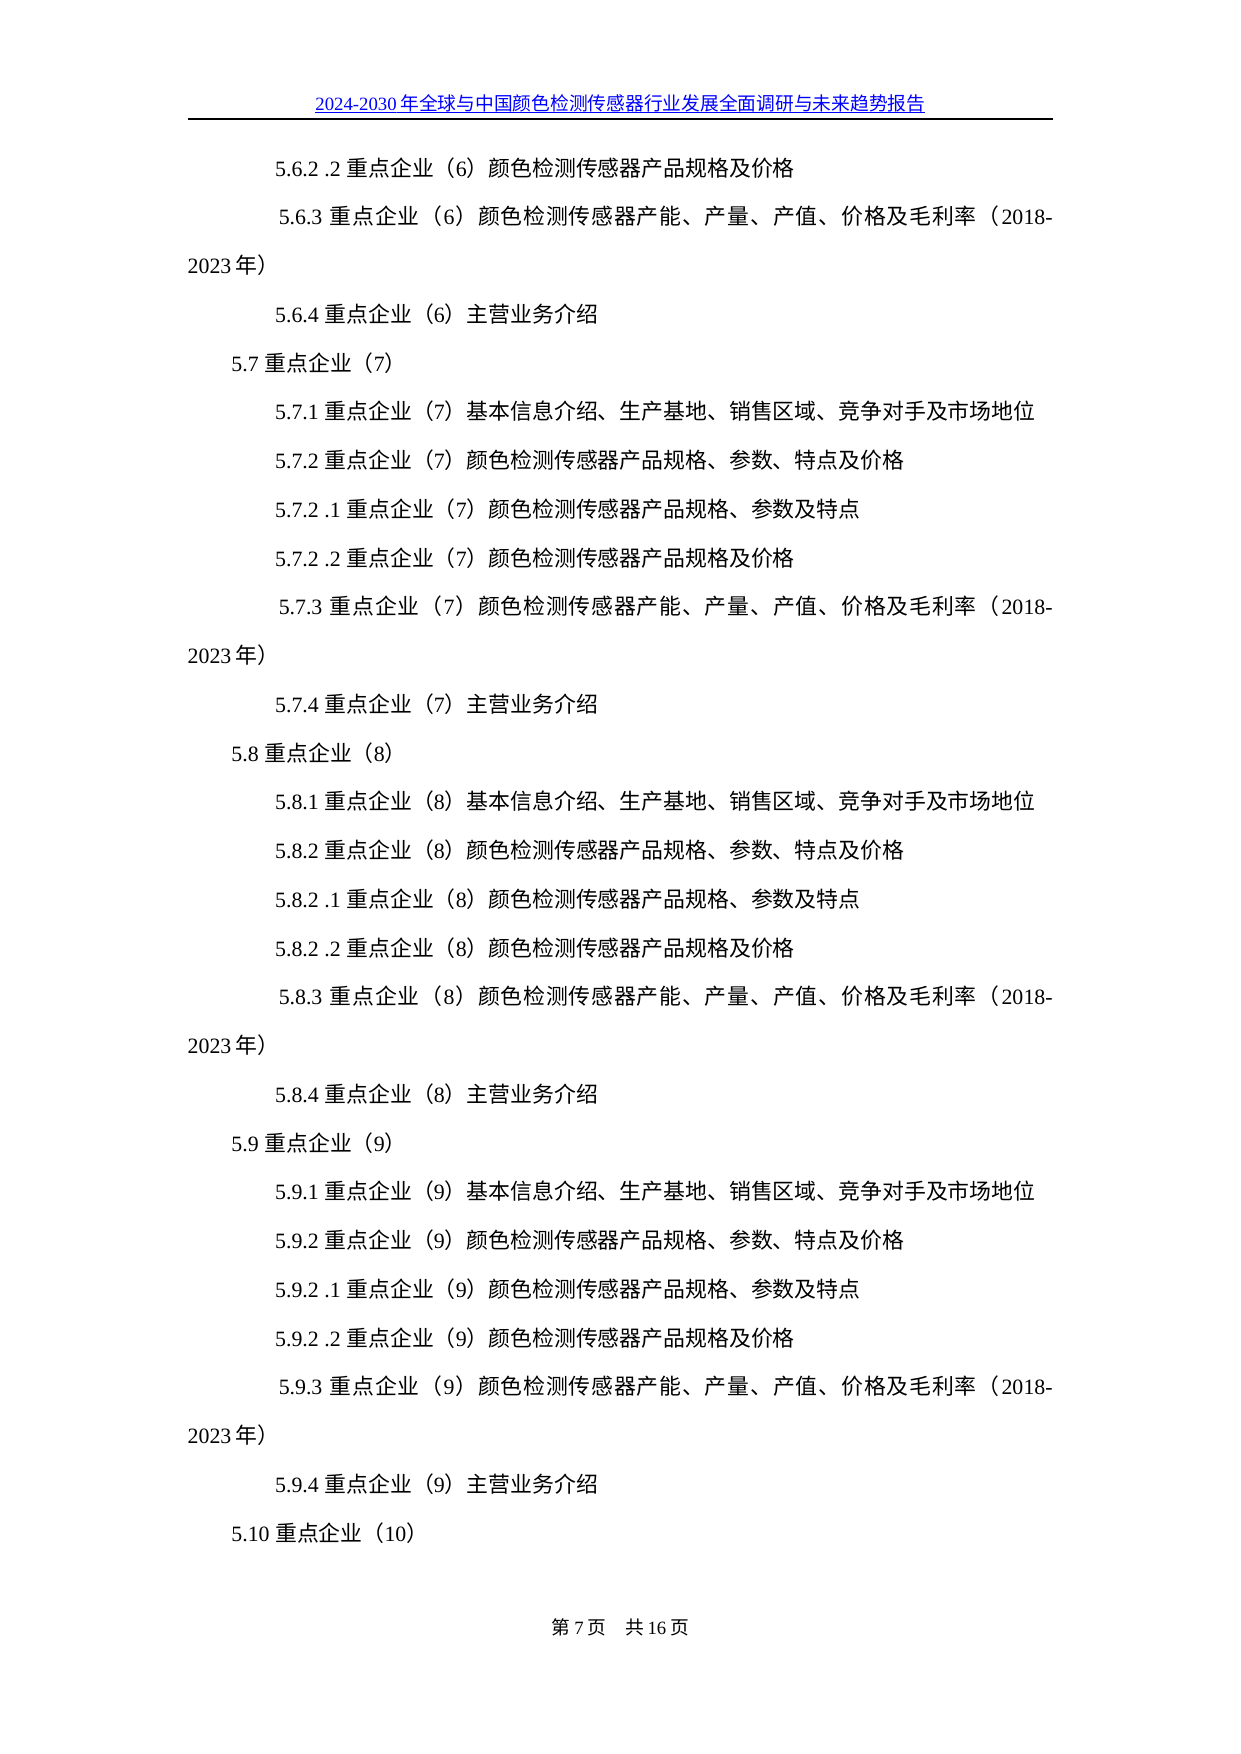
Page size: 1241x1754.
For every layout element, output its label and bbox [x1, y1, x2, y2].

text [187, 150, 1053, 1548]
